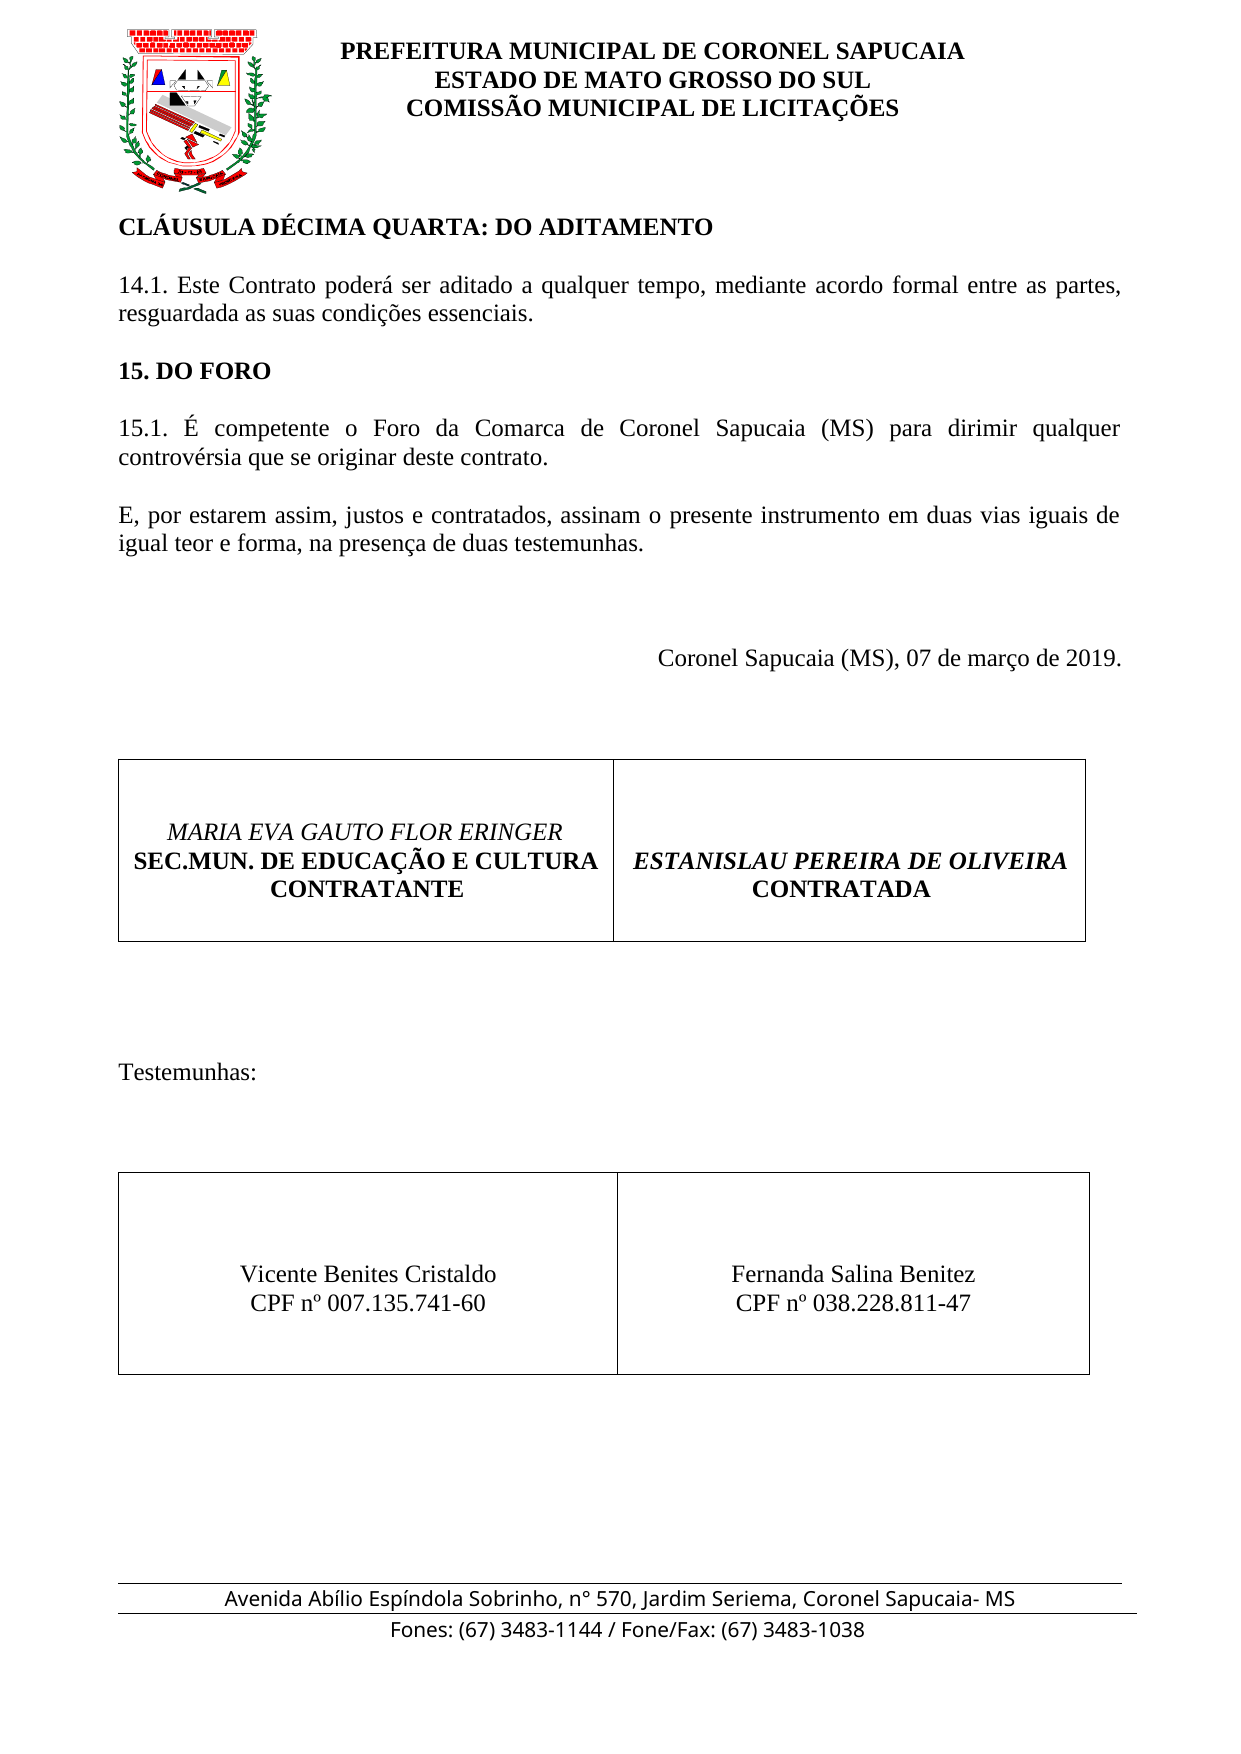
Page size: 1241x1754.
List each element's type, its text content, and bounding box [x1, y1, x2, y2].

text Coronel Sapucaia (MS), 07 de março de 2019. [118, 643, 1122, 672]
table_header MARIA EVA GAUTO FLOR ERINGER SEC.MUN. DE EDUCAÇÃO E CULTURA CONTRATANTE [119, 760, 613, 941]
text 15. DO FORO [118, 356, 1122, 385]
text Testemunhas: [118, 1057, 1122, 1086]
table_header ESTANISLAU PEREIRA DE OLIVEIRA CONTRATADA [614, 760, 1085, 941]
text 14.1. Este Contrato poderá ser aditado a qualquer tempo, mediante acordo formal entre as partes, resguardada as suas condições essenciais. [118, 270, 1122, 327]
table_header Vicente Benites Cristaldo CPF nº 007.135.741-60 [119, 1173, 617, 1374]
text 15.1. É competente o Foro da Comarca de Coronel Sapucaia (MS) para dirimir qualquer controvérsia que se originar deste contrato. [118, 413, 1122, 471]
text CLÁUSULA DÉCIMA QUARTA: DO ADITAMENTO [118, 212, 1122, 241]
table_header Fernanda Salina Benitez CPF nº 038.228.811-47 [618, 1173, 1089, 1374]
text E, por estarem assim, justos e contratados, assinam o presente instrumento em duas vias iguais de igual teor e forma, na presença de duas testemunhas. [118, 500, 1122, 557]
